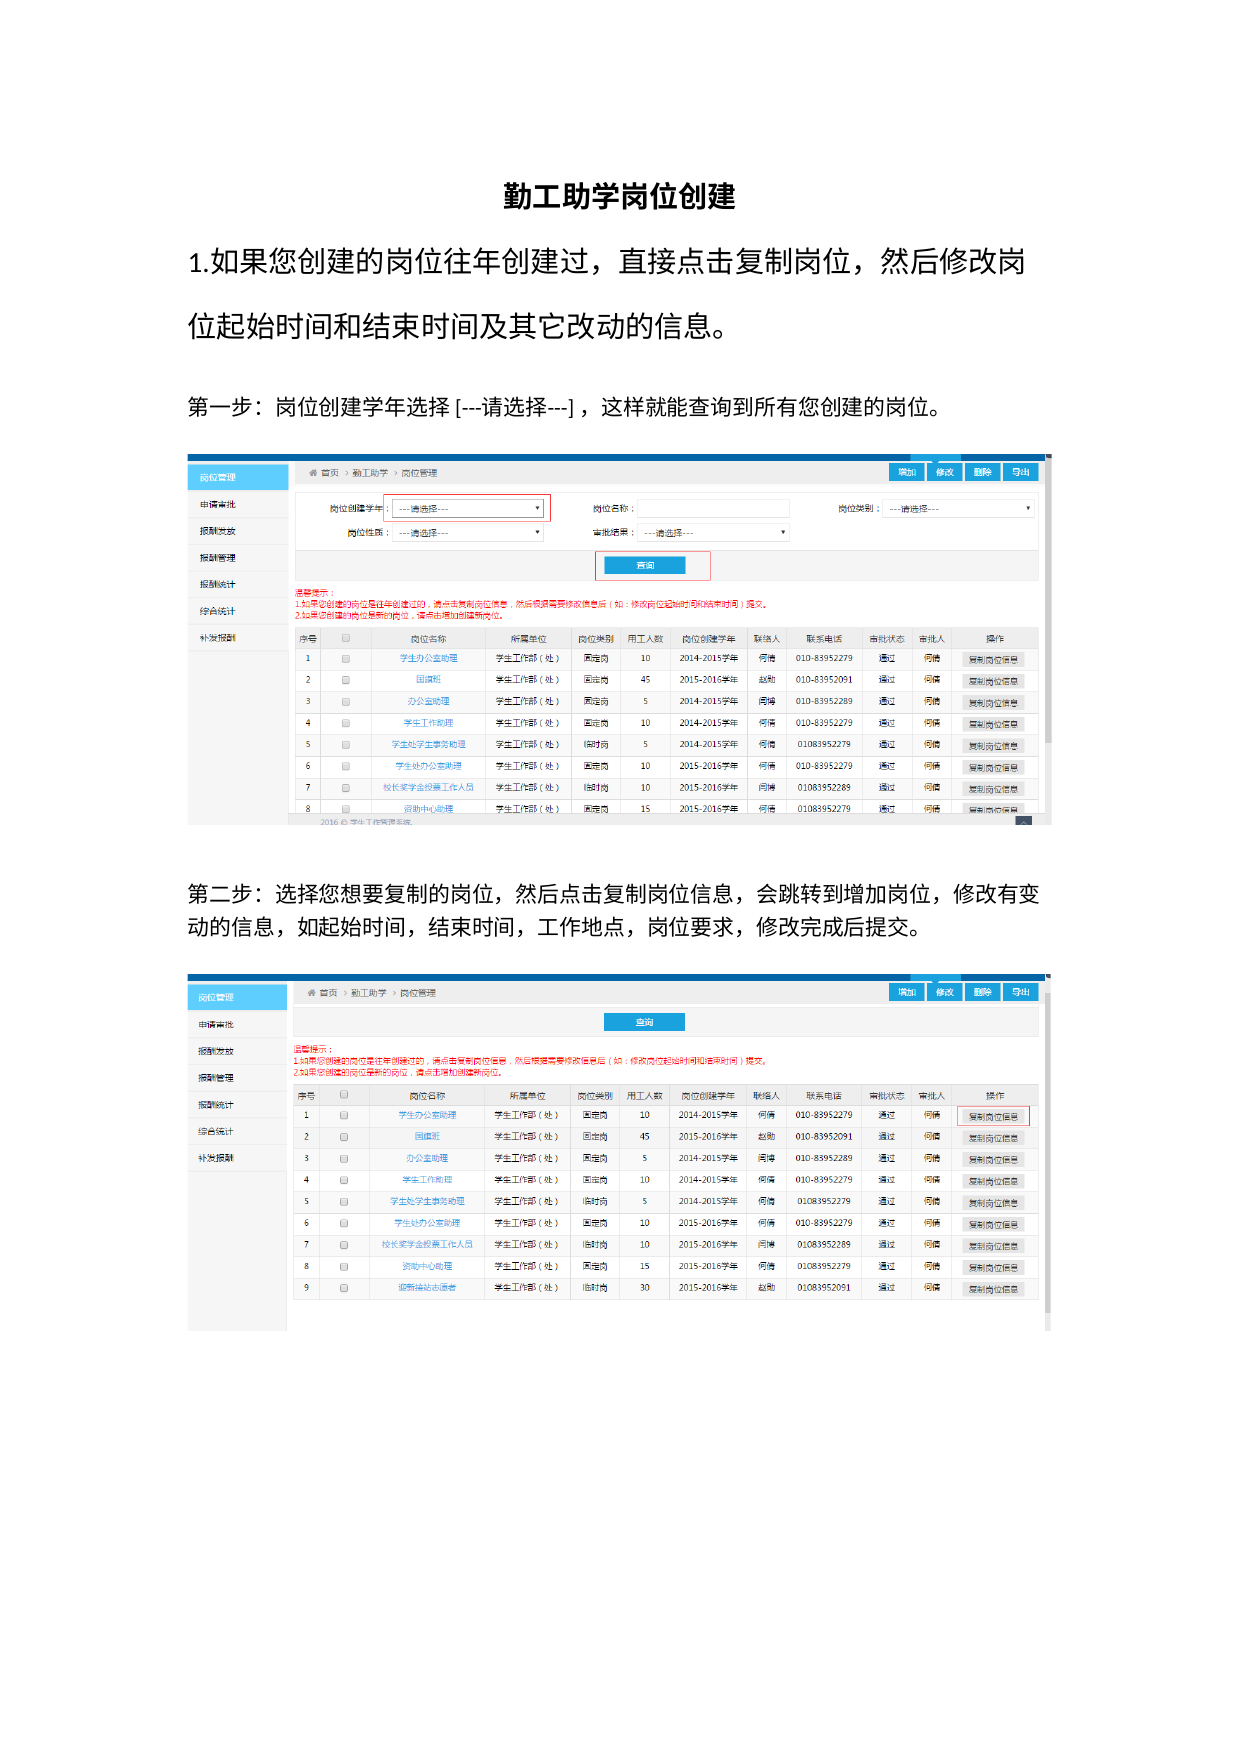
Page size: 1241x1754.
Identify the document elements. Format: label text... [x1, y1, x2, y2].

text 第二步：选择您想要复制的岗位，然后点击复制岗位信息，会跳转到增加岗位，修改有变动的信息，如起始时间，结束时间，工作地点，岗位要求，修改完成后提交。 [187, 877, 1053, 942]
picture [187, 974, 1051, 1331]
text 第一步：岗位创建学年选择 [---请选择---] ，这样就能查询到所有您创建的岗位。 [187, 389, 1053, 422]
list 如果您创建的岗位往年创建过，直接点击复制岗位，然后修改岗位起始时间和结束时间及其它改动的信息。 [187, 227, 1053, 357]
picture [187, 454, 1052, 825]
text 勤工助学岗位创建 [187, 162, 1053, 227]
